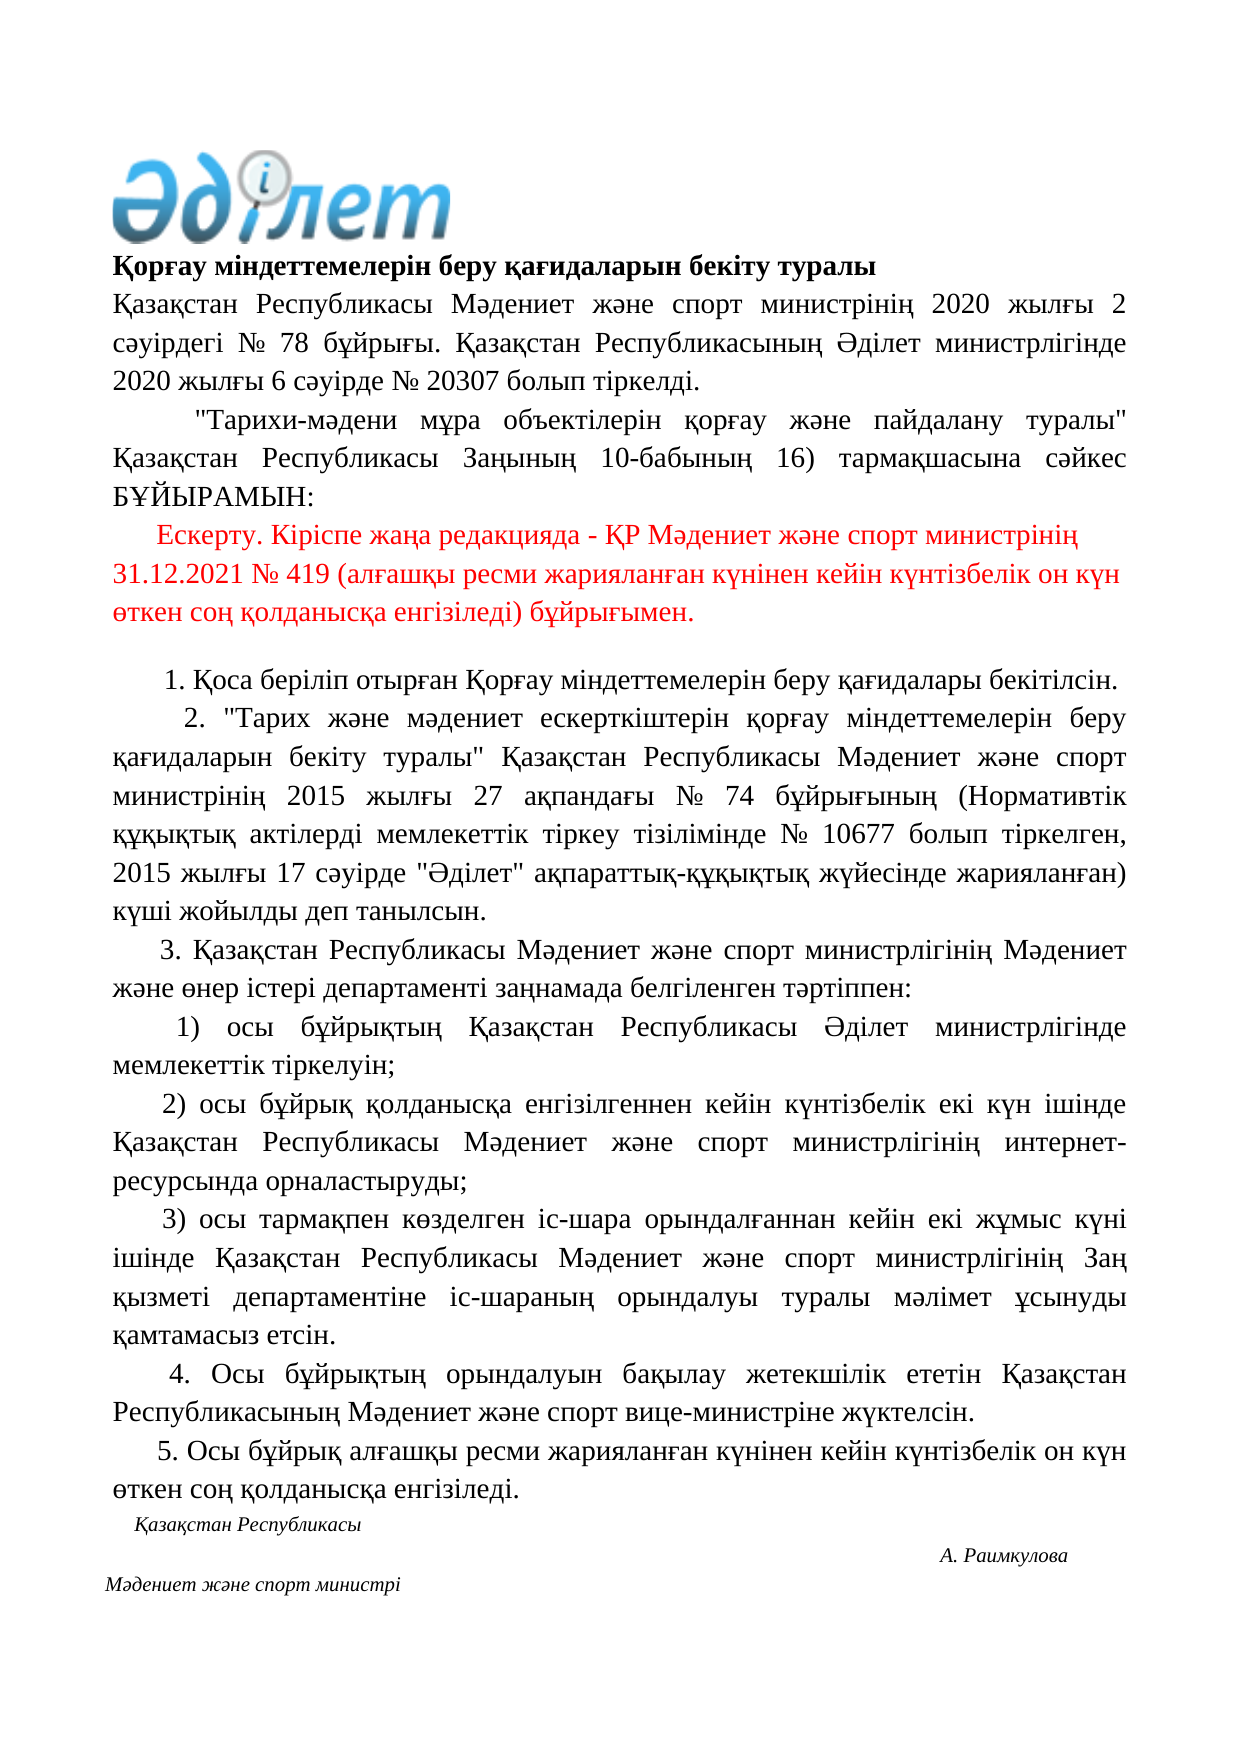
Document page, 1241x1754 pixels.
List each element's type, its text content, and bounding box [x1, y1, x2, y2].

text 3. Қазақстан Республикасы Мәдениет және спорт министрлігінің Мәдениет және өнер істері департаменті заңнамада белгіленген тәртіппен: [112, 932, 1128, 1004]
text 3) осы тармақпен көзделген іс-шара орындалғаннан кейін екі жұмыс күні ішінде Қазақстан Республикасы Мәдениет және спорт министрлігінің Заң қызметі департаментіне іс-шараның орындалуы туралы мәлімет ұсынуды қамтамасыз етсін. [112, 1202, 1128, 1351]
text 5. Осы бұйрық алғашқы ресми жарияланған күнінен кейін күнтізбелік он күн өткен соң қолданысқа енгізіледі. [112, 1433, 1128, 1505]
text 2) осы бұйрық қолданысқа енгізілгеннен кейін күнтізбелік екі күн ішінде Қазақстан Республикасы Мәдениет және спорт министрлігінің интернет-ресурсында орналастыруды; [112, 1086, 1128, 1197]
text 1. Қоса беріліп отырған Қорғау міндеттемелерін беру қағидалары бекітілсін. [112, 662, 1128, 696]
text 2. "Тарих және мәдениет ескерткіштерін қорғау міндеттемелерін беру қағидаларын бекіту туралы" Қазақстан Республикасы Мәдениет және спорт министрінің 2015 жылғы 27 ақпандағы № 74 бұйрығының (Нормативтік құқықтық актілерді мемлекеттік тіркеу тізілімінде № 10677 болып тіркелген, 2015 жылғы 17 сәуірде "Әділет" ақпараттық-құқықтық жүйесінде жарияланған) күші жойылды деп танылсын. [112, 701, 1128, 927]
picture [112, 150, 451, 244]
text Ескерту. Кіріспе жаңа редакцияда - ҚР Мәдениет және спорт министрінің 31.12.2021 № 419 (алғашқы ресми жарияланған күнінен кейін күнтізбелік он күн өткен соң қолданысқа енгізіледі) бұйрығымен. [112, 517, 1128, 658]
text Қазақстан Республикасы Мәдениет және спорт министрінің 2020 жылғы 2 сәуірдегі № 78 бұйрығы. Қазақстан Республикасының Әділет министрлігінде 2020 жылғы 6 сәуірде № 20307 болып тіркелді. [112, 286, 1128, 397]
text 4. Осы бұйрықтың орындалуын бақылау жетекшілік ететін Қазақстан Республикасының Мәдениет және спорт вице-министріне жүктелсін. [112, 1356, 1128, 1428]
table_header Қазақстан Республикасы Мәдениет және спорт министрі [101, 1510, 939, 1603]
text 1) осы бұйрықтың Қазақстан Республикасы Әдiлет министрлiгiнде мемлекеттiк тiркелуін; [112, 1009, 1128, 1081]
text "Тарихи-мәдени мұра объектілерін қорғау және пайдалану туралы" Қазақстан Республикасы Заңының 10-бабының 16) тармақшасына сәйкес БҰЙЫРАМЫН: [112, 402, 1128, 512]
table_header А. Раимкулова [939, 1510, 1240, 1603]
text Қорғау міндеттемелерін беру қағидаларын бекіту туралы [112, 248, 1128, 281]
